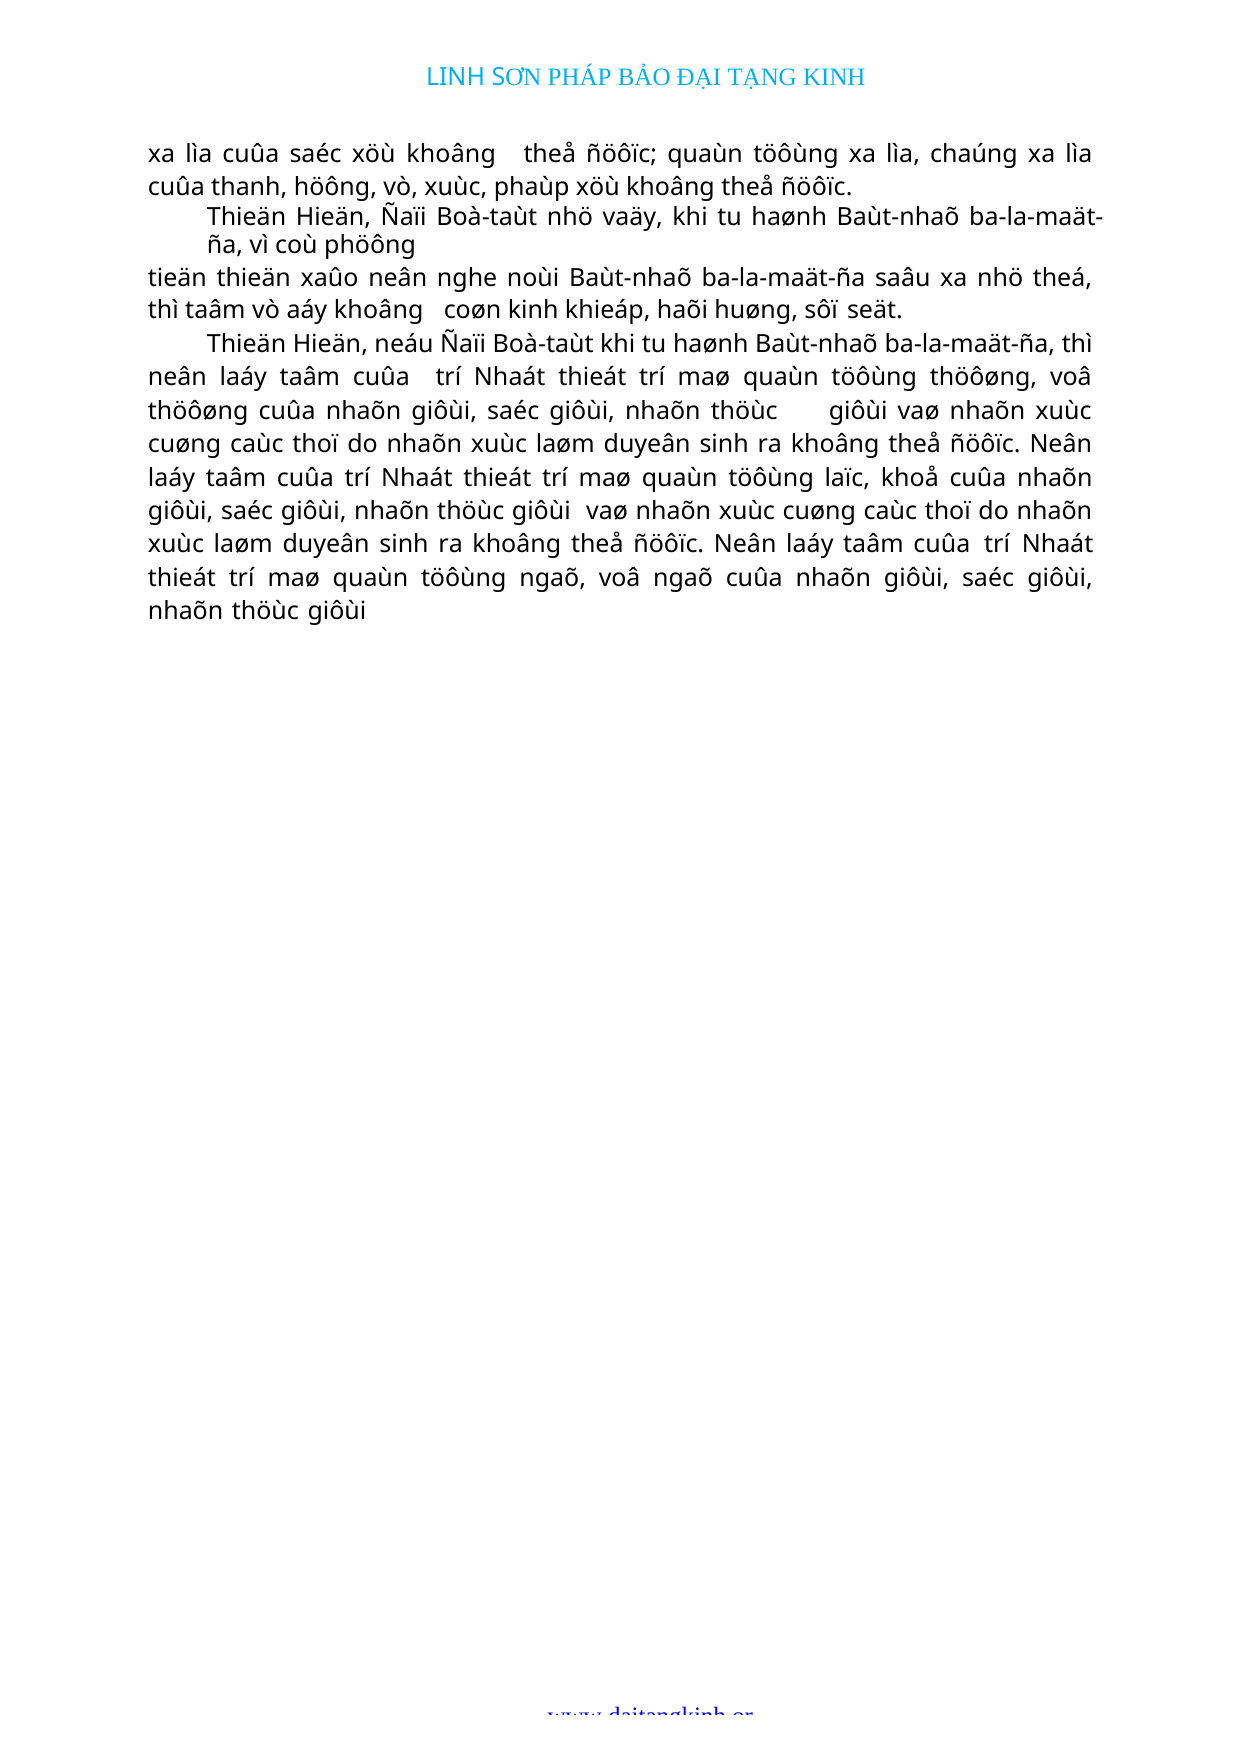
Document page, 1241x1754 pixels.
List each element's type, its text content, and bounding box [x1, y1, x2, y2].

text tieän thieän xaûo neân nghe noùi Baùt-nhaõ ba-la-maät-ña saâu xa nhö theá, thì taâm vò aáy khoâng coøn kinh khieáp, haõi huøng, sôï seät. [148, 259, 1093, 326]
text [148, 135, 1093, 202]
text Thieän Hieän, neáu Ñaïi Boà-taùt khi tu haønh Baùt-nhaõ ba-la-maät-ña, thì neân laáy taâm cuûa trí Nhaát thieát trí maø quaùn töôùng thöôøng, voâ thöôøng cuûa nhaõn giôùi, saéc giôùi, nhaõn thöùc giôùi vaø nhaõn xuùc cuøng caùc thoï do nhaõn xuùc laøm duyeân sinh ra khoâng theå ñöôïc. Neân laáy taâm cuûa trí Nhaát thieát trí maø quaùn töôùng laïc, khoå cuûa nhaõn giôùi, saéc giôùi, nhaõn thöùc giôùi vaø nhaõn xuùc cuøng caùc thoï do nhaõn xuùc laøm duyeân sinh ra khoâng theå ñöôïc. Neân laáy taâm cuûa trí Nhaát thieát trí maø quaùn töôùng ngaõ, voâ ngaõ cuûa nhaõn giôùi, saéc giôùi, nhaõn thöùc giôùi [148, 326, 1093, 627]
text Thieän Hieän, Ñaïi Boà-taùt nhö vaäy, khi tu haønh Baùt-nhaõ ba-la-maät-ña, vì coù phöông [207, 202, 1105, 259]
